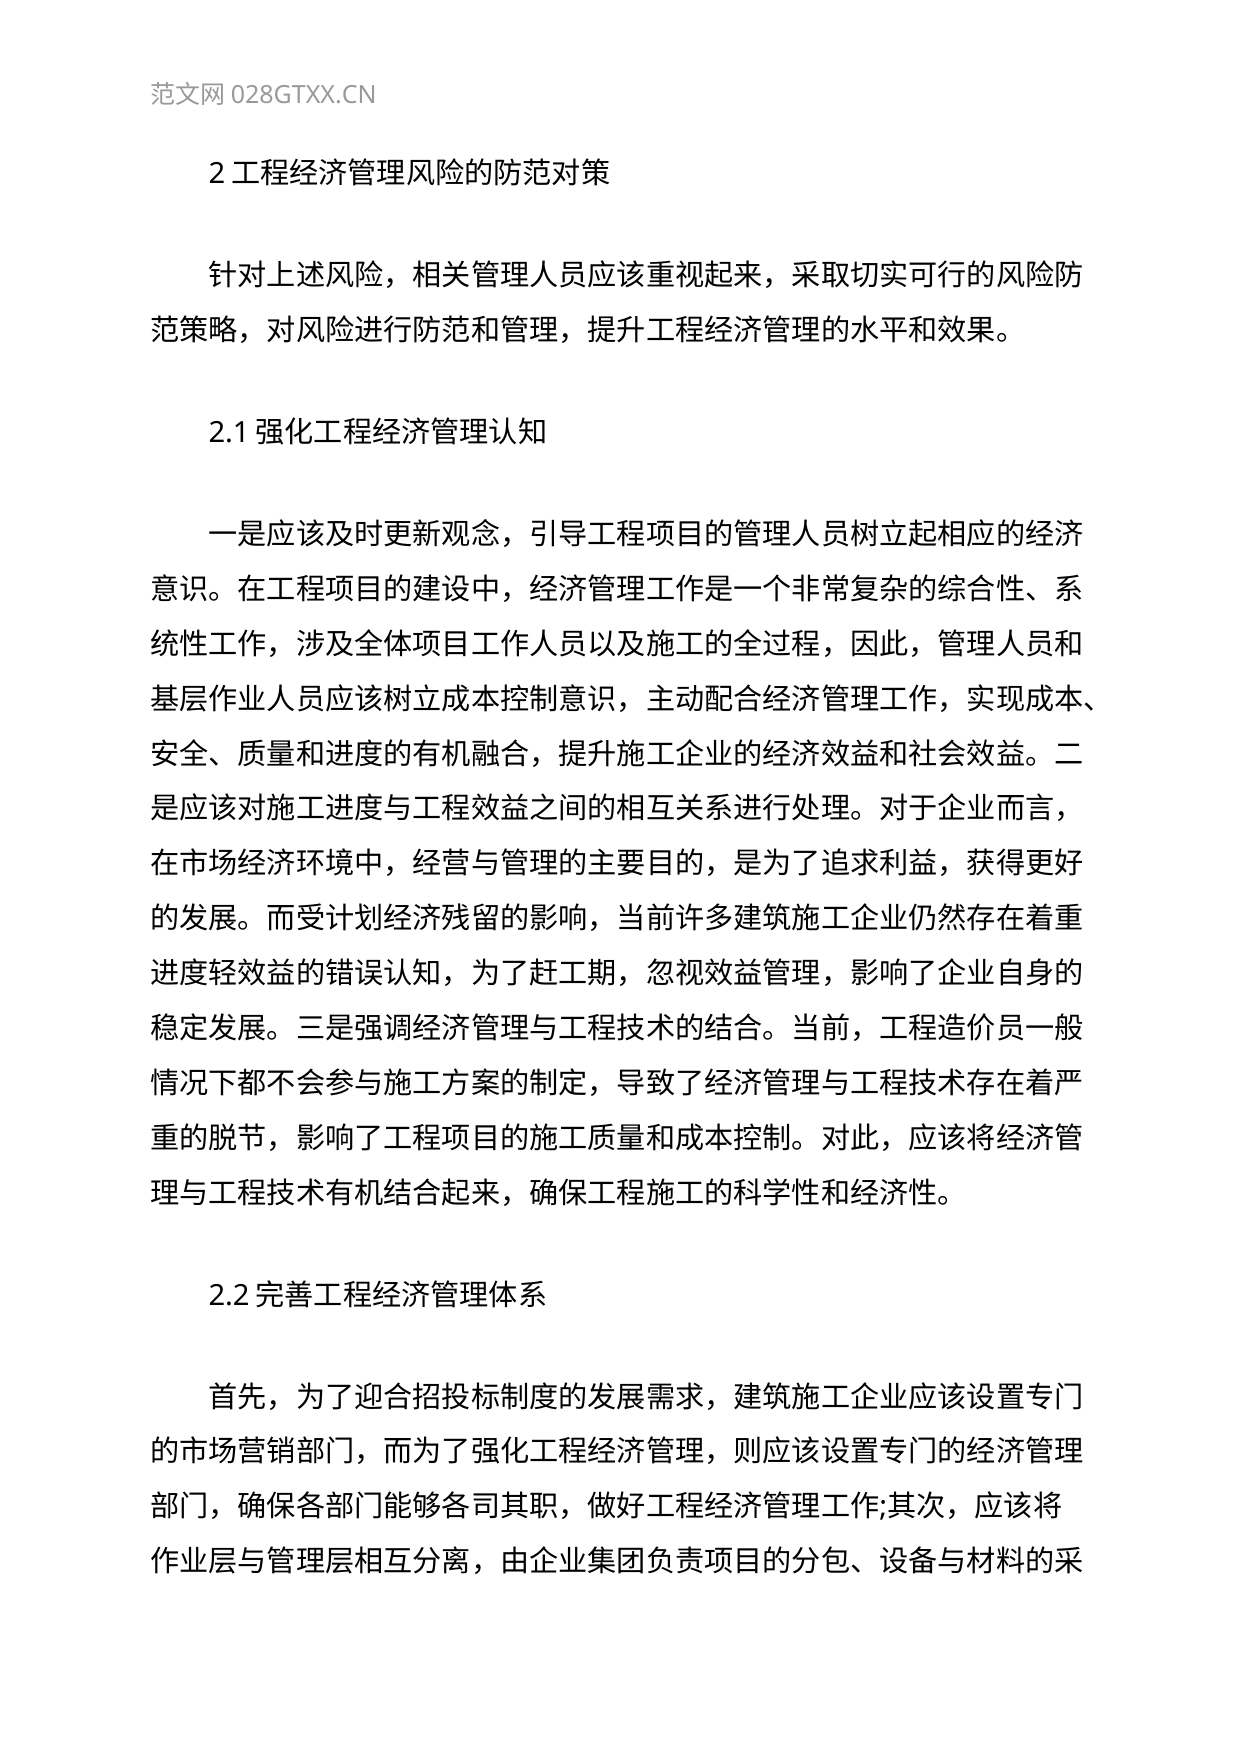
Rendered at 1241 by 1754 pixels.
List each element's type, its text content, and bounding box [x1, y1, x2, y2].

text 2.1强化工程经济管理认知 [150, 409, 1090, 451]
text 针对上述风险，相关管理人员应该重视起来，采取切实可行的风险防范策略，对风险进行防范和管理，提升工程经济管理的水平和效果。 [150, 252, 1090, 349]
text 2.2完善工程经济管理体系 [150, 1271, 1090, 1313]
text 2工程经济管理风险的防范对策 [150, 150, 1090, 192]
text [150, 1373, 1090, 1580]
text 一是应该及时更新观念，引导工程项目的管理人员树立起相应的经济意识。在工程项目的建设中，经济管理工作是一个非常复杂的综合性、系统性工作，涉及全体项目工作人员以及施工的全过程，因此，管理人员和基层作业人员应该树立成本控制意识，主动配合经济管理工作，实现成本、安全、质量和进度的有机融合，提升施工企业的经济效益和社会效益。二是应该对施工进度与工程效益之间的相互关系进行处理。对于企业而言，在市场经济环境中，经营与管理的主要目的，是为了追求利益，获得更好的发展。而受计划经济残留的影响，当前许多建筑施工企业仍然存在着重进度轻效益的错误认知，为了赶工期，忽视效益管理，影响了企业自身的稳定发展。三是强调经济管理与工程技术的结合。当前，工程造价员一般情况下都不会参与施工方案的制定，导致了经济管理与工程技术存在着严重的脱节，影响了工程项目的施工质量和成本控制。对此，应该将经济管理与工程技术有机结合起来，确保工程施工的科学性和经济性。 [150, 511, 1090, 1212]
